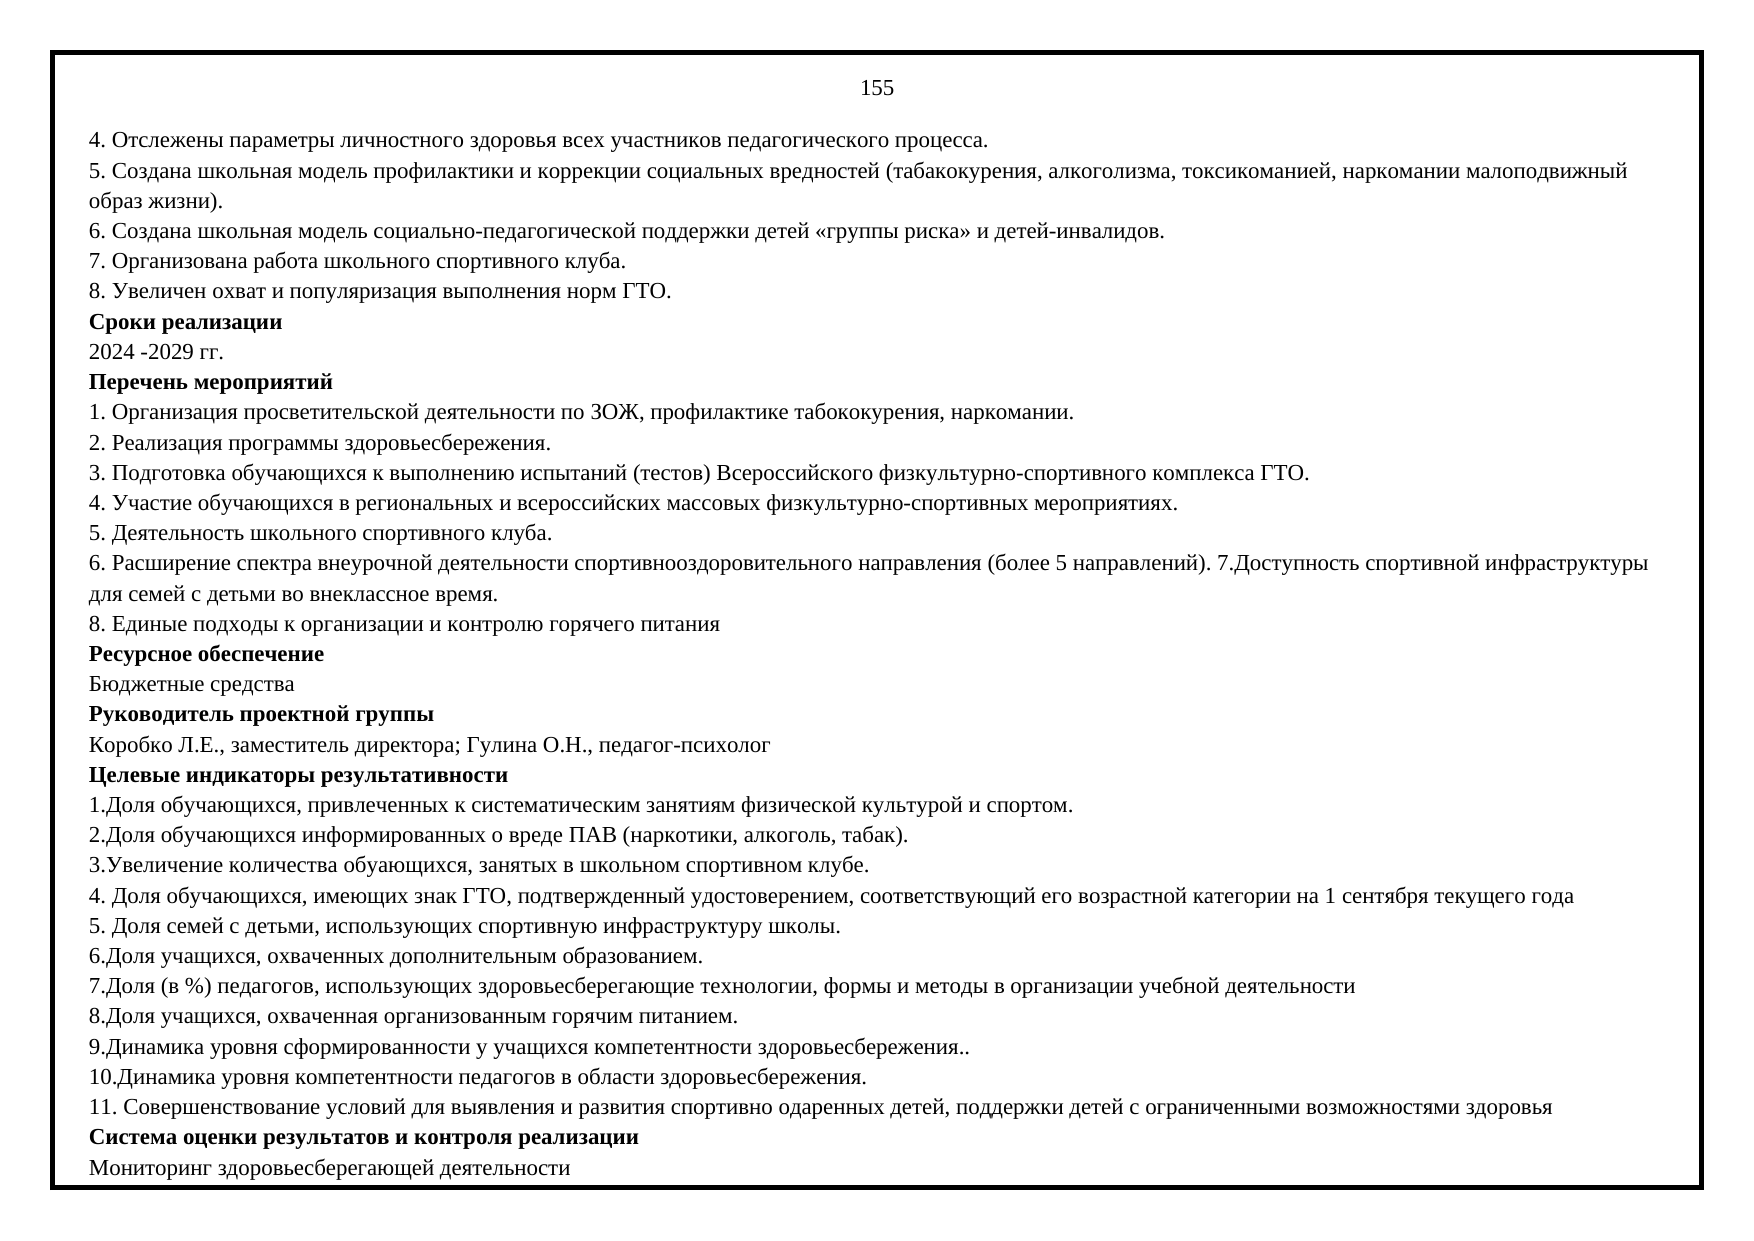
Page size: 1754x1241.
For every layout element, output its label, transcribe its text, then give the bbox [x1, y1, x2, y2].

text 8. Увеличен охват и популяризация выполнения норм ГТО. [89, 277, 1665, 304]
text 7. Организована работа школьного спортивного клуба. [89, 247, 1665, 274]
text 6.Доля учащихся, охваченных дополнительным образованием. [89, 942, 1665, 968]
text 10.Динамика уровня компетентности педагогов в области здоровьесбережения. [89, 1063, 1665, 1089]
text Система оценки результатов и контроля реализации [89, 1123, 1665, 1150]
text 8. Единые подходы к организации и контролю горячего питания [89, 610, 1665, 636]
text 4. Отслежены параметры личностного здоровья всех участников педагогического процесса. [89, 126, 1665, 153]
text 7.Доля (в %) педагогов, использующих здоровьесберегающие технологии, формы и методы в организации учебной деятельности [89, 972, 1665, 999]
text Перечень мероприятий [89, 368, 1665, 394]
text Сроки реализации [89, 308, 1665, 334]
text 8.Доля учащихся, охваченная организованным горячим питанием. [89, 1002, 1665, 1029]
text Коробко Л.Е., заместитель директора; Гулина О.Н., педагог-психолог [89, 731, 1665, 757]
text 6. Расширение спектра внеурочной деятельности спортивнооздоровительного направления (более 5 направлений). 7.Доступность спортивной инфраструктуры для семей с детьми во внеклассное время. [89, 549, 1665, 606]
text 2.Доля обучающихся информированных о вреде ПАВ (наркотики, алкоголь, табак). [89, 821, 1665, 848]
text 9.Динамика уровня сформированности у учащихся компетентности здоровьесбережения.. [89, 1033, 1665, 1059]
text 3.Увеличение количества обуающихся, занятых в школьном спортивном клубе. [89, 851, 1665, 878]
text 2. Реализация программы здоровьесбережения. [89, 428, 1665, 455]
text Мониторинг здоровьесберегающей деятельности [89, 1153, 1665, 1180]
text 1. Организация просветительской деятельности по ЗОЖ, профилактике табококурения, наркомании. [89, 398, 1665, 425]
text Ресурсное обеспечение [89, 640, 1665, 666]
text 1.Доля обучающихся, привлеченных к систематическим занятиям физической культурой и спортом. [89, 791, 1665, 817]
text 4. Участие обучающихся в региональных и всероссийских массовых физкультурно-спортивных мероприятиях. [89, 489, 1665, 515]
text 6. Создана школьная модель социально-педагогической поддержки детей «группы риска» и детей-инвалидов. [89, 217, 1665, 243]
text Бюджетные средства [89, 670, 1665, 697]
text 4. Доля обучающихся, имеющих знак ГТО, подтвержденный удостоверением, соответствующий его возрастной категории на 1 сентября текущего года [89, 882, 1665, 908]
text 2024 -2029 гг. [89, 338, 1665, 364]
text Целевые индикаторы результативности [89, 761, 1665, 787]
text 5. Создана школьная модель профилактики и коррекции социальных вредностей (табакокурения, алкоголизма, токсикоманией, наркомании малоподвижный образ жизни). [89, 157, 1665, 213]
text Руководитель проектной группы [89, 700, 1665, 727]
text 5. Деятельность школьного спортивного клуба. [89, 519, 1665, 546]
text 11. Совершенствование условий для выявления и развития спортивно одаренных детей, поддержки детей с ограниченными возможностями здоровья [89, 1093, 1665, 1119]
text 5. Доля семей с детьми, использующих спортивную инфраструктуру школы. [89, 912, 1665, 938]
text 3. Подготовка обучающихся к выполнению испытаний (тестов) Всероссийского физкультурно-спортивного комплекса ГТО. [89, 459, 1665, 485]
